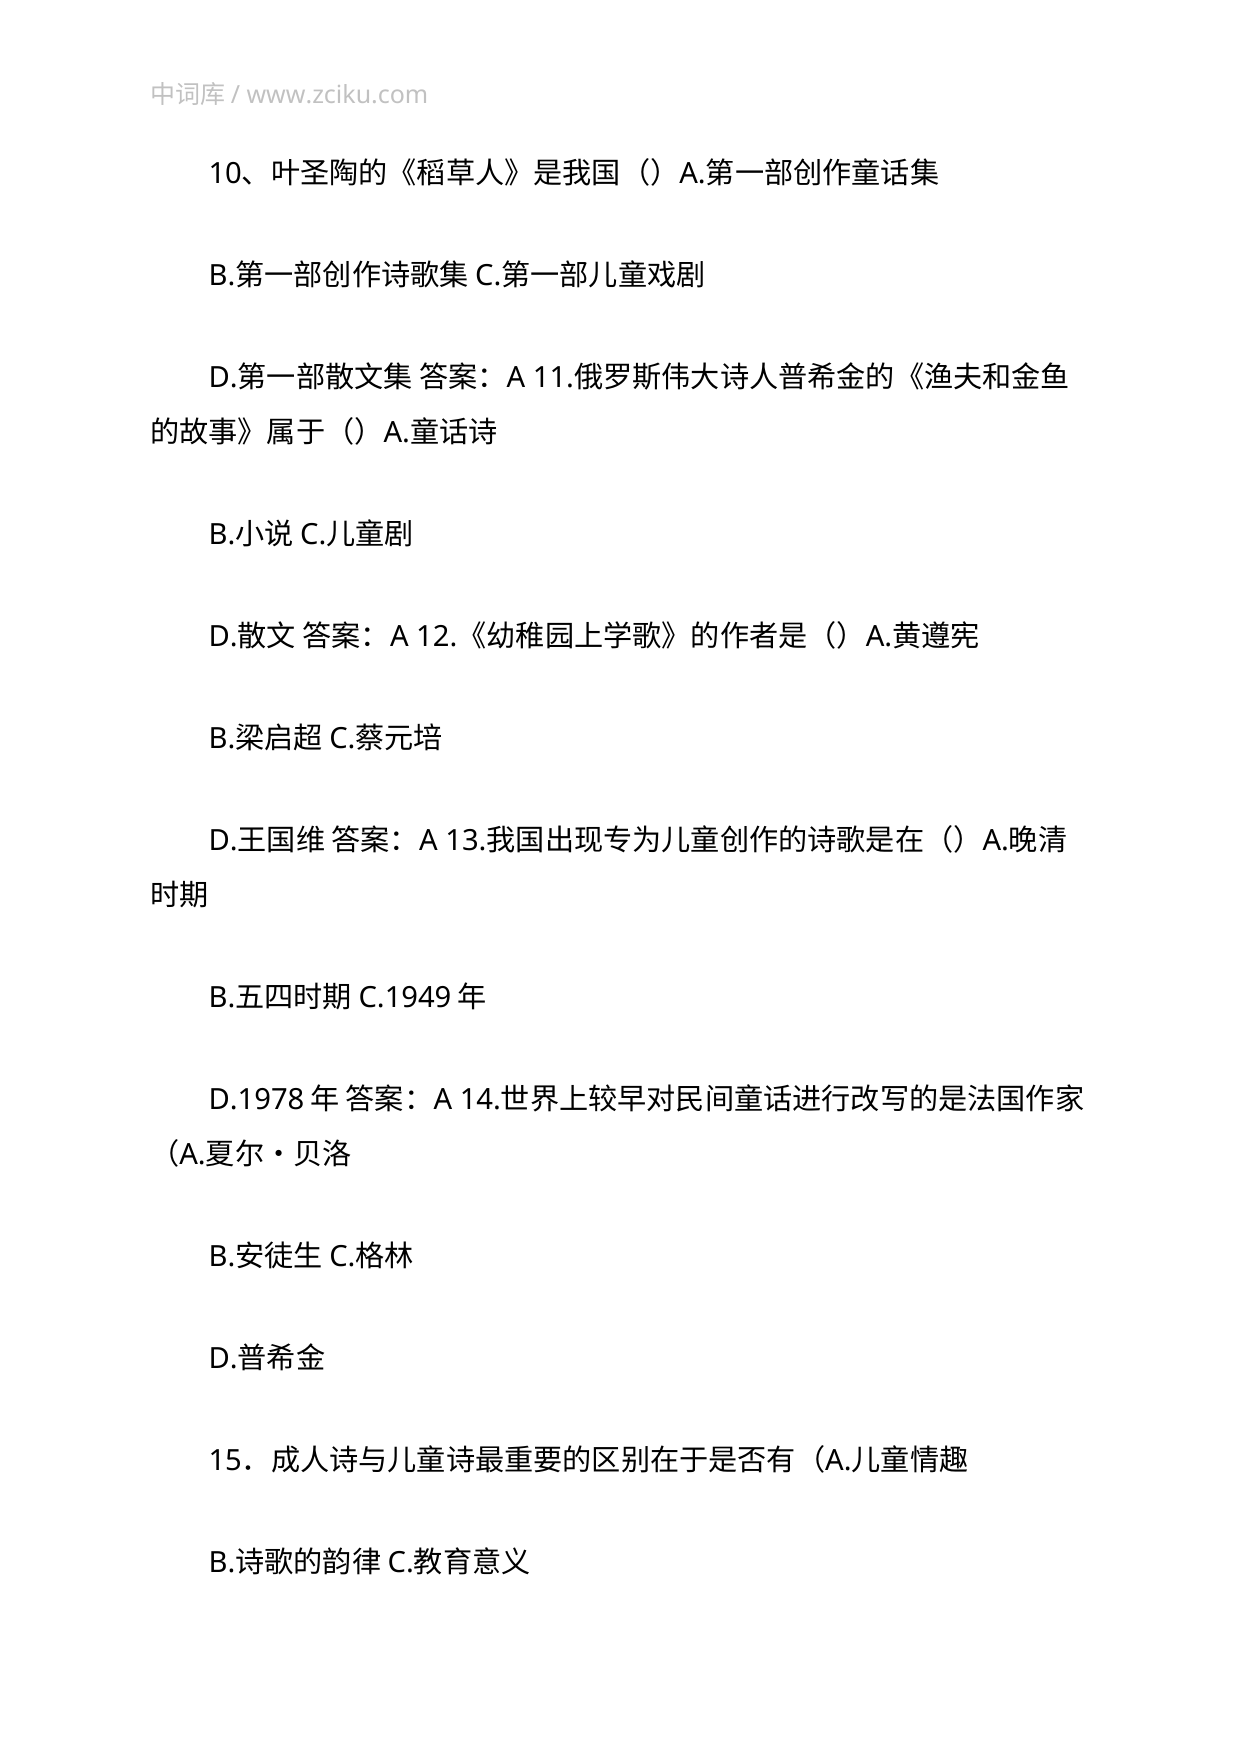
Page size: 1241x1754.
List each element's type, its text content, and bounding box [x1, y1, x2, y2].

text D.普希金 [150, 1334, 1090, 1377]
text B.五四时期 C.1949年 [150, 974, 1090, 1016]
text D.第一部散文集 答案：A 11.俄罗斯伟大诗人普希金的《渔夫和金鱼的故事》属于（）A.童话诗 [150, 354, 1090, 451]
text B.安徒生 C.格林 [150, 1233, 1090, 1275]
text B.诗歌的韵律 C.教育意义 [150, 1538, 1090, 1581]
text 10、叶圣陶的《稻草人》是我国（）A.第一部创作童话集 [150, 150, 1090, 192]
text B.第一部创作诗歌集 C.第一部儿童戏剧 [150, 252, 1090, 294]
text D.1978年 答案：A 14.世界上较早对民间童话进行改写的是法国作家（A.夏尔•贝洛 [150, 1076, 1090, 1173]
text D.王国维 答案：A 13.我国出现专为儿童创作的诗歌是在（）A.晚清时期 [150, 817, 1090, 914]
text D.散文 答案：A 12.《幼稚园上学歌》的作者是（）A.黄遵宪 [150, 613, 1090, 655]
text B.小说 C.儿童剧 [150, 511, 1090, 553]
text B.梁启超 C.蔡元培 [150, 715, 1090, 757]
text 15．成人诗与儿童诗最重要的区别在于是否有（A.儿童情趣 [150, 1437, 1090, 1479]
